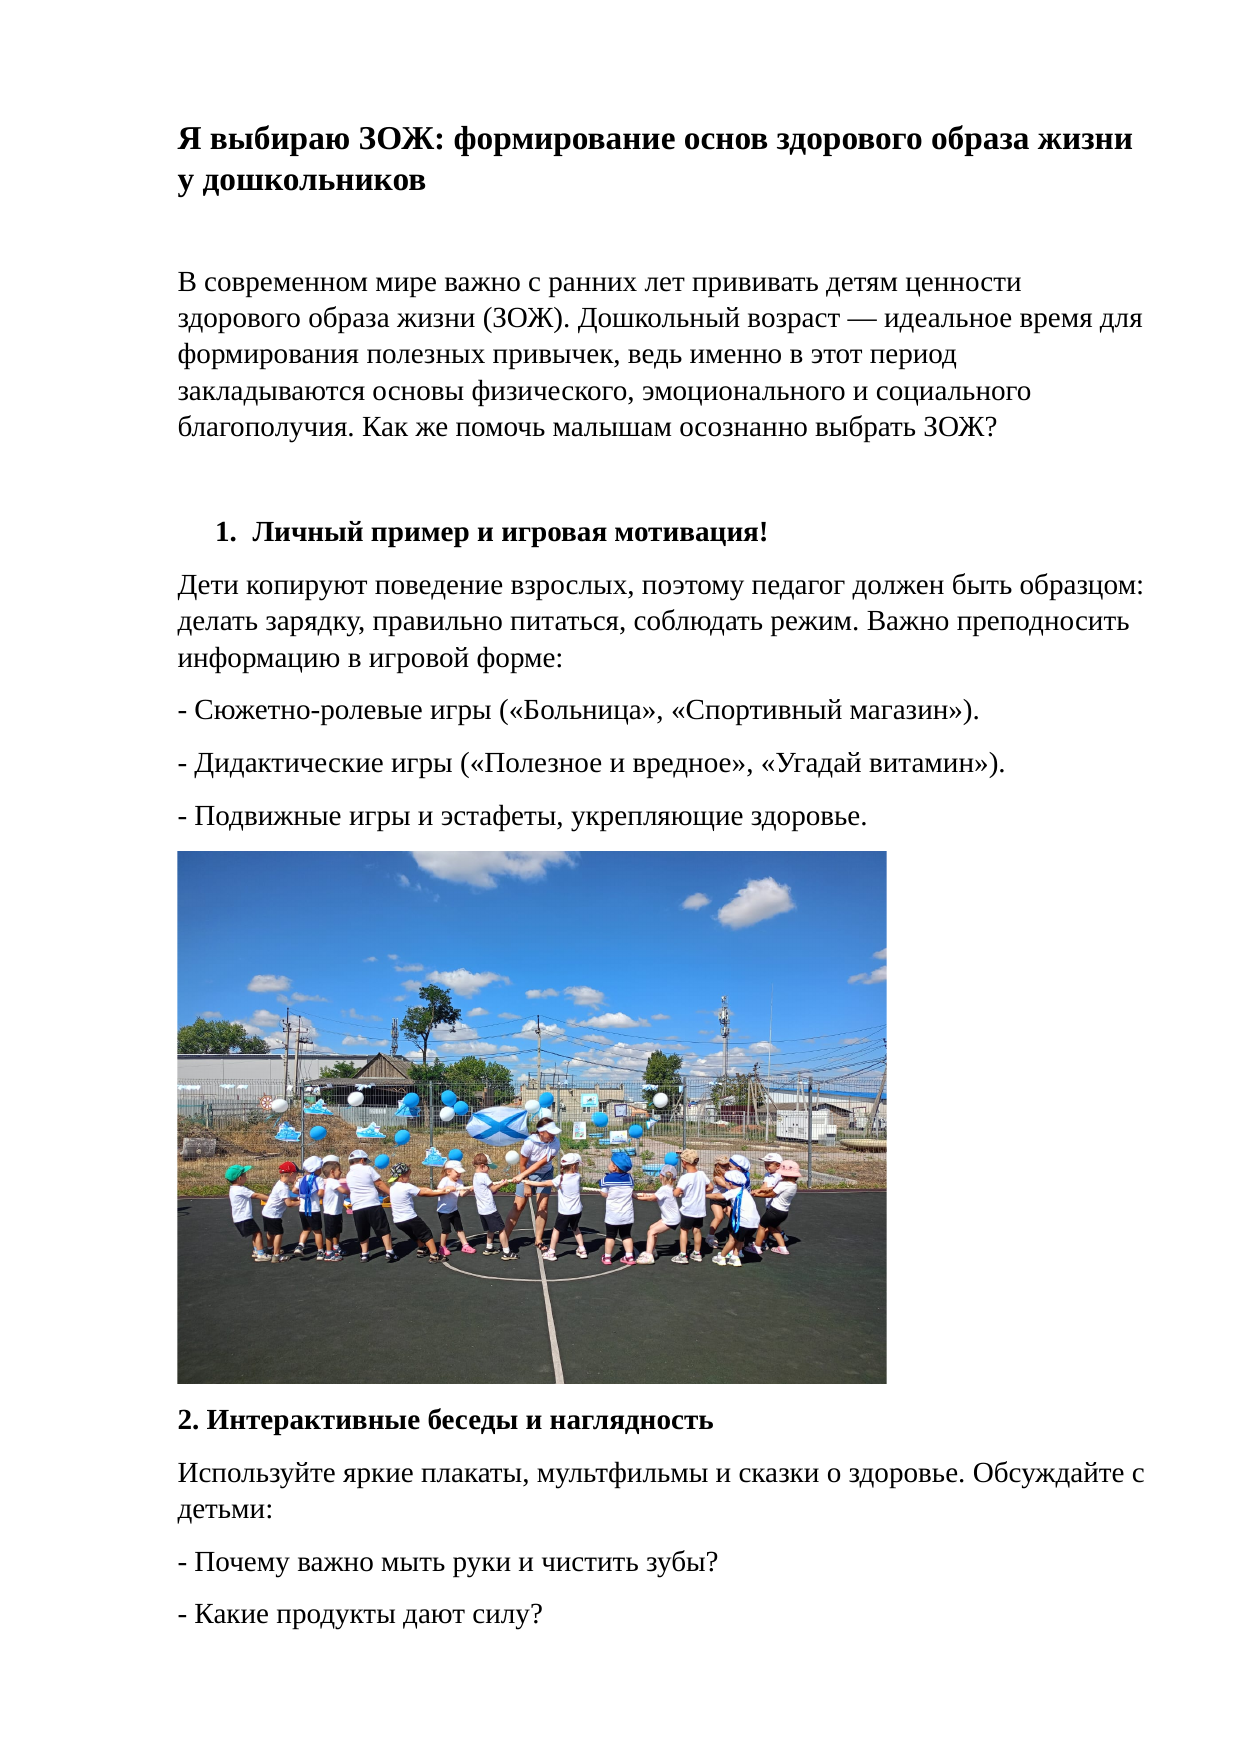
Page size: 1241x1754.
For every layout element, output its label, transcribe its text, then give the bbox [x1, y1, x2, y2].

picture [177, 851, 887, 1384]
text - Какие продукты дают силу? [177, 1597, 1152, 1630]
text В современном мире важно с ранних лет прививать детям ценности здорового образа жизни (ЗОЖ). Дошкольный возраст — идеальное время для формирования полезных привычек, ведь именно в этот период закладываются основы физического, эмоционального и социального благополучия. Как же помочь малышам осознанно выбрать ЗОЖ? [177, 264, 1152, 442]
text Используйте яркие плакаты, мультфильмы и сказки о здоровье. Обсуждайте с детьми: [177, 1455, 1152, 1524]
text - Сюжетно-ролевые игры («Больница», «Спортивный магазин»). [177, 692, 1152, 726]
text 2. Интерактивные беседы и наглядность [177, 1402, 1152, 1436]
text - Дидактические игры («Полезное и вредное», «Угадай витамин»). [177, 745, 1152, 779]
text - Почему важно мыть руки и чистить зубы? [177, 1544, 1152, 1577]
text Я выбираю ЗОЖ: формирование основ здорового образа жизни у дошкольников [177, 118, 1152, 198]
text Дети копируют поведение взрослых, поэтому педагог должен быть образцом: делать зарядку, правильно питаться, соблюдать режим. Важно преподносить информацию в игровой форме: [177, 567, 1152, 673]
list Личный пример и игровая мотивация! [215, 514, 1152, 548]
text - Подвижные игры и эстафеты, укрепляющие здоровье. [177, 798, 1152, 832]
